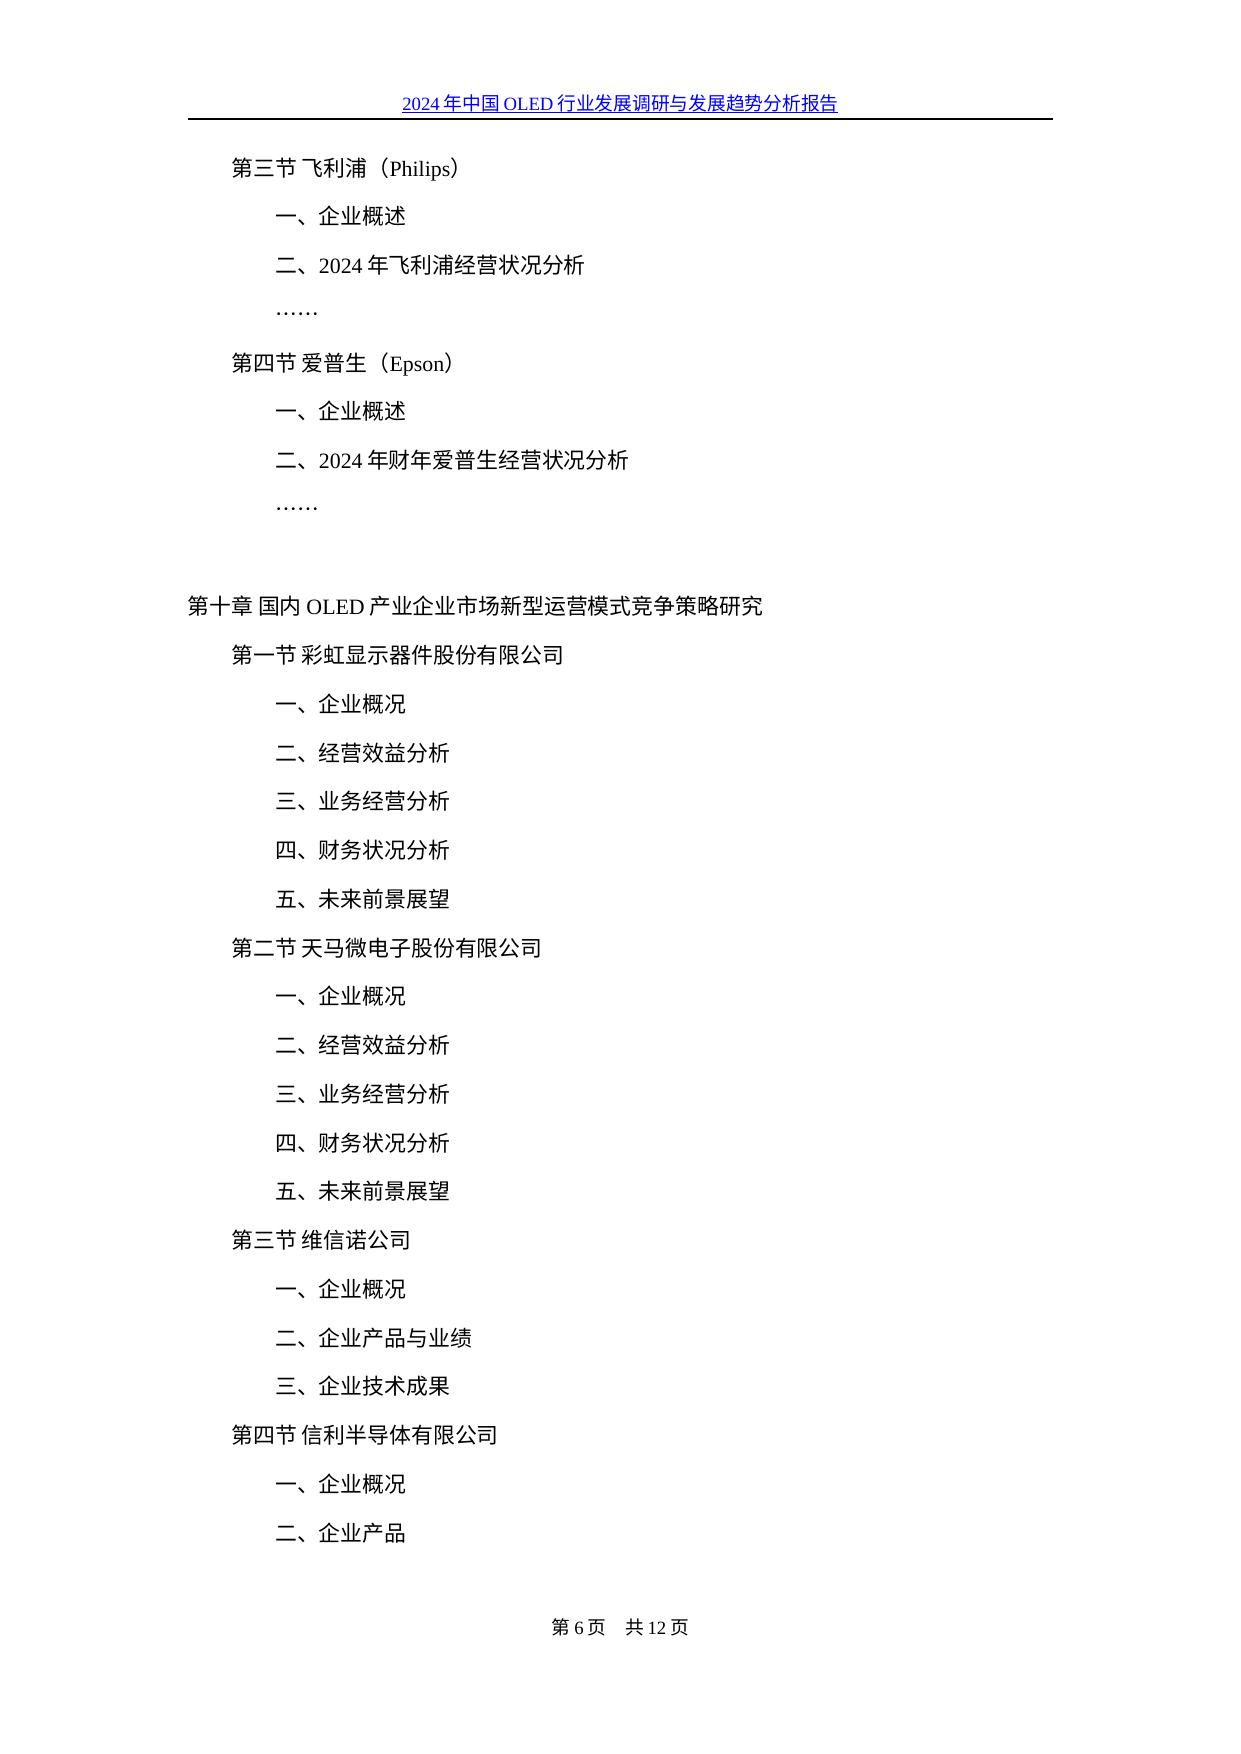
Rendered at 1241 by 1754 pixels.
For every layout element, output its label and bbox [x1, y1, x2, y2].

text [187, 150, 1053, 1548]
